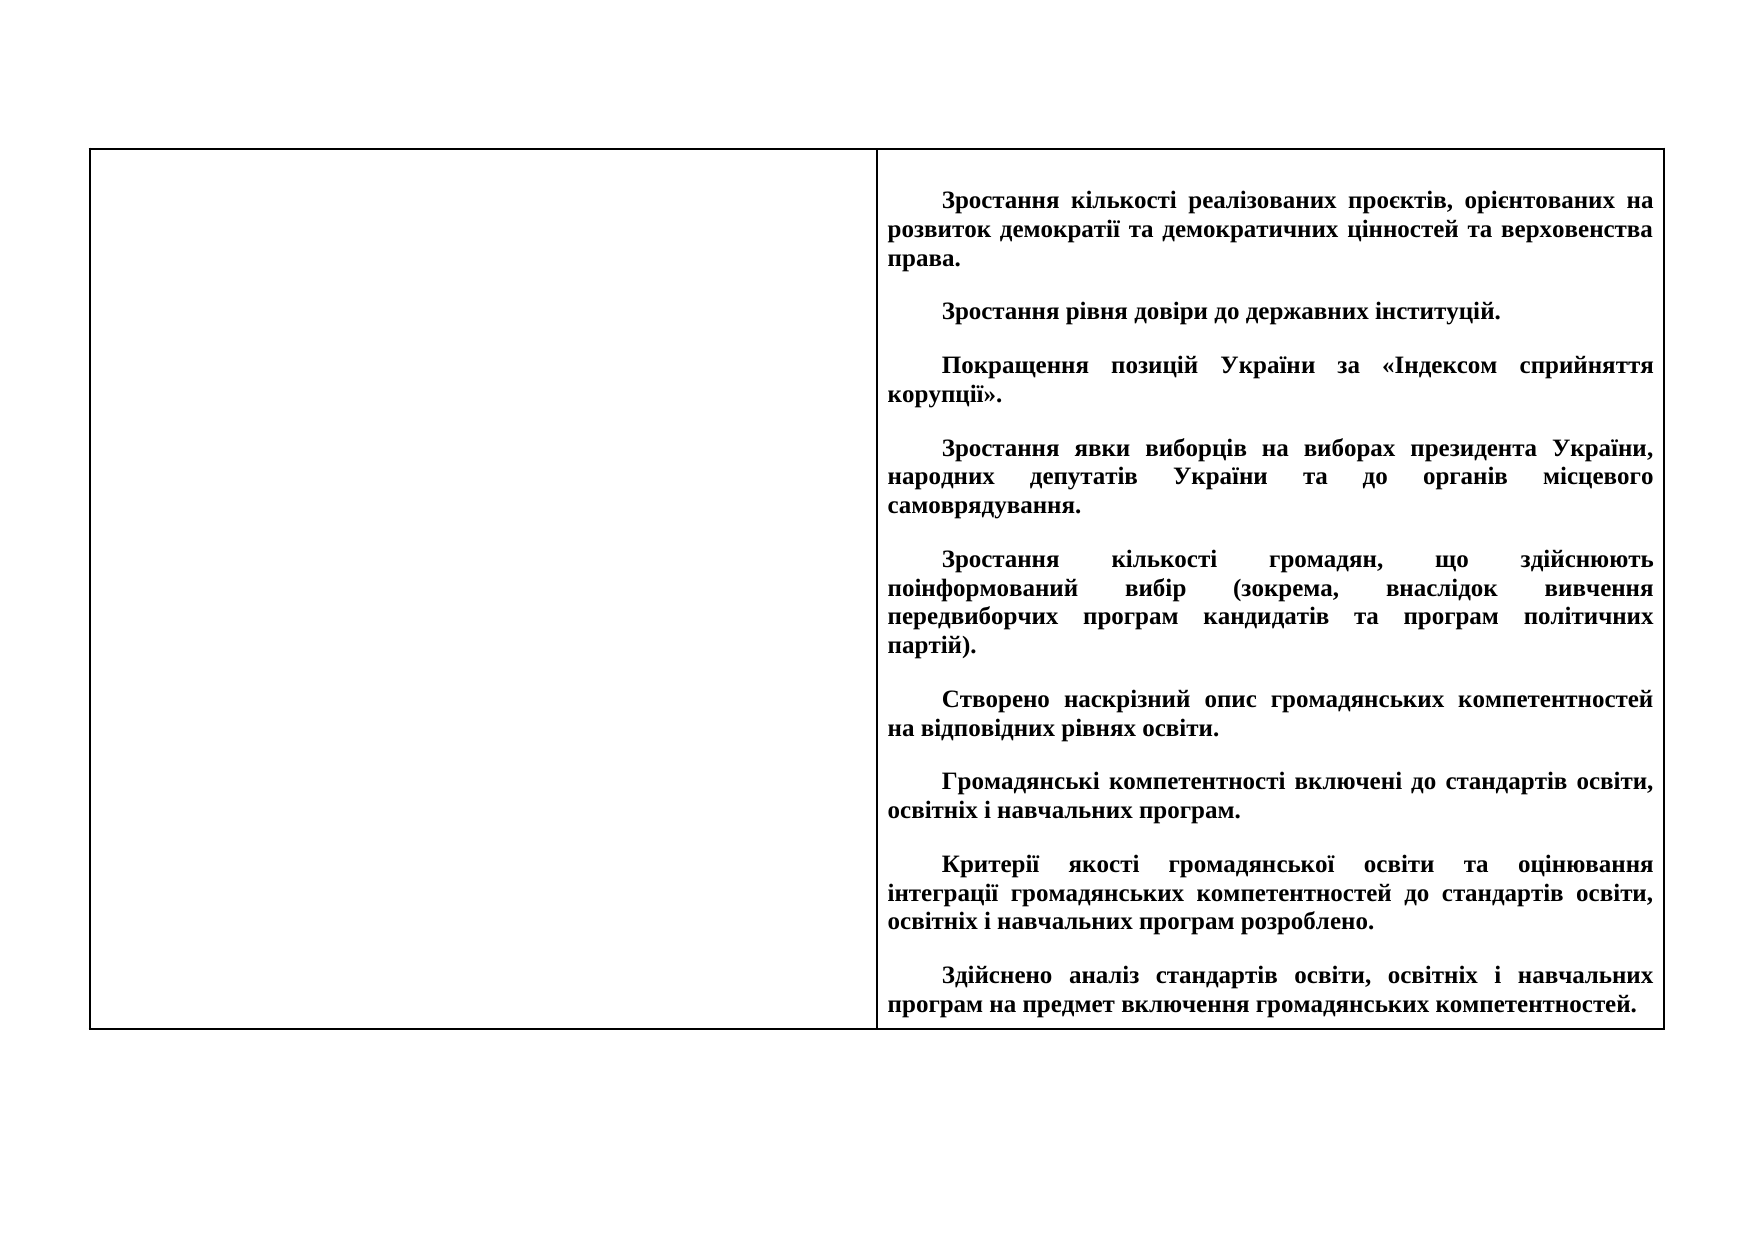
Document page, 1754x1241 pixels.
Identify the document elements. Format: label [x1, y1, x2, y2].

table_cell [878, 150, 1663, 1028]
table_cell [91, 150, 876, 1028]
